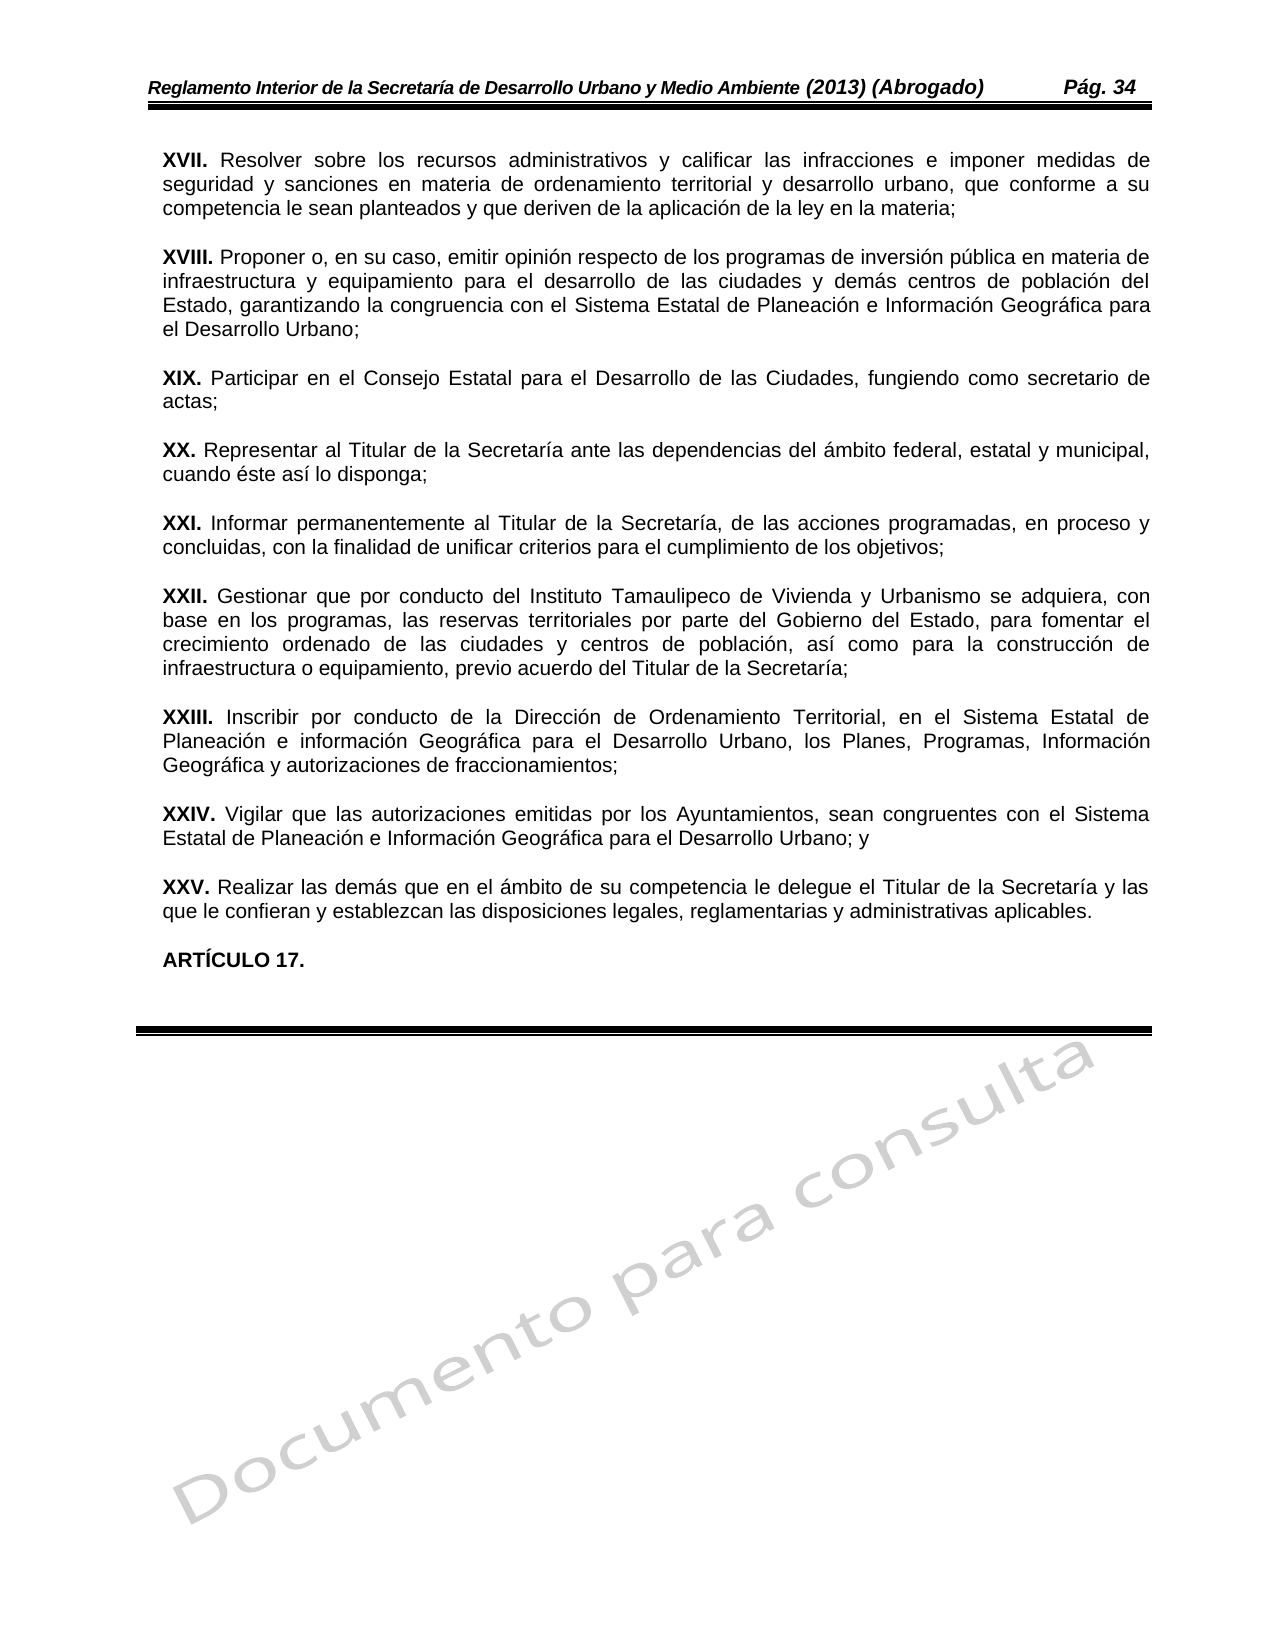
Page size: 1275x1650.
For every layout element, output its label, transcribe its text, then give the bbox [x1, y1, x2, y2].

text XXII. Gestionar que por conducto del Instituto Tamaulipeco de Vivienda y Urbanismo se adquiera, con base en los programas, las reservas territoriales por parte del Gobierno del Estado, para fomentar el crecimiento ordenado de las ciudades y centros de población, así como para la construcción de infraestructura o equipamiento, previo acuerdo del Titular de la Secretaría; [162, 584, 1152, 680]
text XX. Representar al Titular de la Secretaría ante las dependencias del ámbito federal, estatal y municipal, cuando éste así lo disponga; [162, 438, 1152, 486]
text XXV. Realizar las demás que en el ámbito de su competencia le delegue el Titular de la Secretaría y las que le confieran y establezcan las disposiciones legales, reglamentarias y administrativas aplicables. [162, 875, 1152, 923]
text XVIII. Proponer o, en su caso, emitir opinión respecto de los programas de inversión pública en materia de infraestructura y equipamiento para el desarrollo de las ciudades y demás centros de población del Estado, garantizando la congruencia con el Sistema Estatal de Planeación e Información Geográfica para el Desarrollo Urbano; [162, 244, 1152, 340]
text ARTÍCULO 17. [162, 948, 1152, 972]
text XXIII. Inscribir por conducto de la Dirección de Ordenamiento Territorial, en el Sistema Estatal de Planeación e información Geográfica para el Desarrollo Urbano, los Planes, Programas, Información Geográfica y autorizaciones de fraccionamientos; [162, 705, 1152, 777]
text XXIV. Vigilar que las autorizaciones emitidas por los Ayuntamientos, sean congruentes con el Sistema Estatal de Planeación e Información Geográfica para el Desarrollo Urbano; y [162, 802, 1152, 850]
text XIX. Participar en el Consejo Estatal para el Desarrollo de las Ciudades, fungiendo como secretario de actas; [162, 365, 1152, 413]
text XVII. Resolver sobre los recursos administrativos y calificar las infracciones e imponer medidas de seguridad y sanciones en materia de ordenamiento territorial y desarrollo urbano, que conforme a su competencia le sean planteados y que deriven de la aplicación de la ley en la materia; [162, 148, 1152, 219]
text XXI. Informar permanentemente al Titular de la Secretaría, de las acciones programadas, en proceso y concluidas, con la finalidad de unificar criterios para el cumplimiento de los objetivos; [162, 511, 1152, 559]
